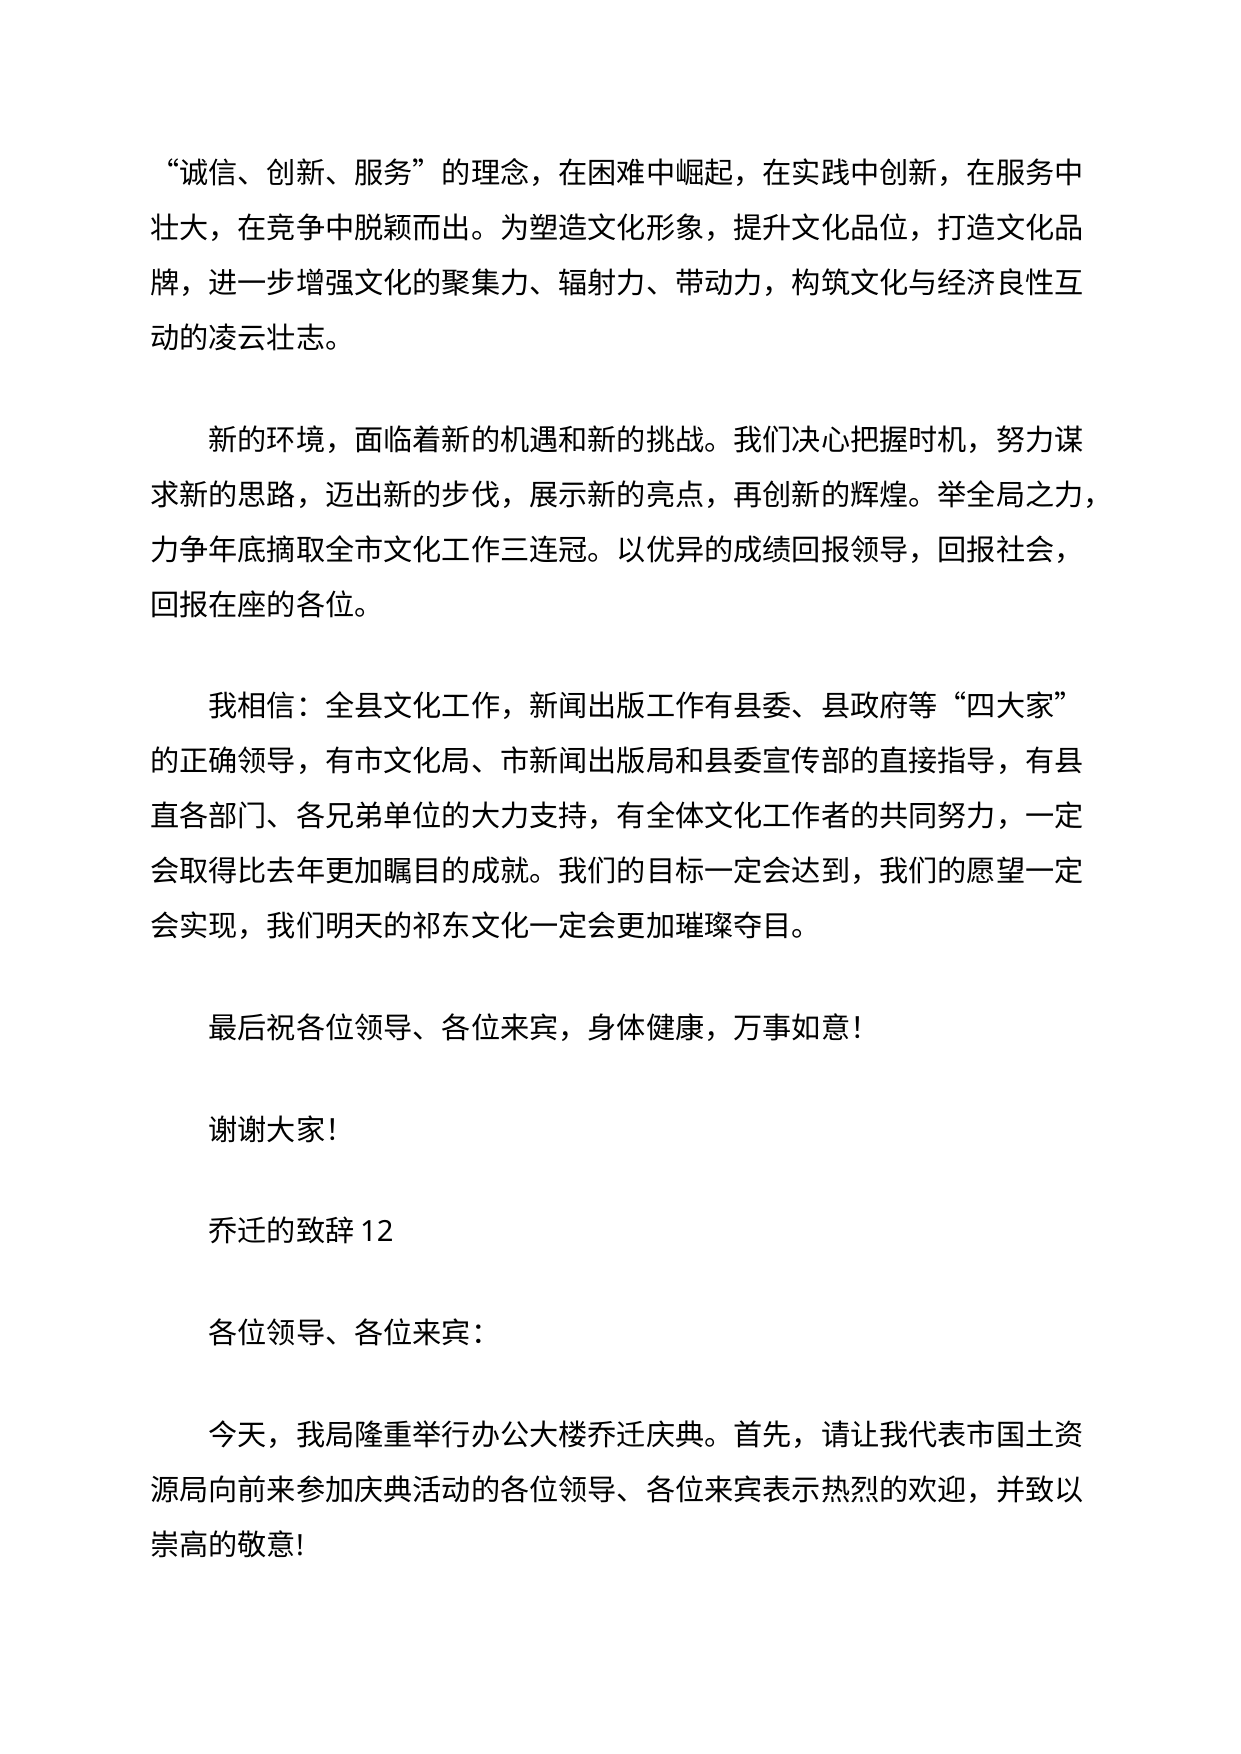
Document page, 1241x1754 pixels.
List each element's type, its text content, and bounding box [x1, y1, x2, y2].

text 新的环境，面临着新的机遇和新的挑战。我们决心把握时机，努力谋求新的思路，迈出新的步伐，展示新的亮点，再创新的辉煌。举全局之力，力争年底摘取全市文化工作三连冠。以优异的成绩回报领导，回报社会，回报在座的各位。 [150, 416, 1090, 623]
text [150, 150, 1090, 357]
text 我相信：全县文化工作，新闻出版工作有县委、县政府等“四大家”的正确领导，有市文化局、市新闻出版局和县委宣传部的直接指导，有县直各部门、各兄弟单位的大力支持，有全体文化工作者的共同努力，一定会取得比去年更加瞩目的成就。我们的目标一定会达到，我们的愿望一定会实现，我们明天的祁东文化一定会更加璀璨夺目。 [150, 683, 1090, 945]
text 谢谢大家！ [150, 1106, 1090, 1148]
text 各位领导、各位来宾： [150, 1310, 1090, 1352]
text 乔迁的致辞12 [150, 1208, 1090, 1250]
text 今天，我局隆重举行办公大楼乔迁庆典。首先，请让我代表市国土资源局向前来参加庆典活动的各位领导、各位来宾表示热烈的欢迎，并致以崇高的敬意! [150, 1412, 1090, 1564]
text 最后祝各位领导、各位来宾，身体健康，万事如意！ [150, 1004, 1090, 1047]
